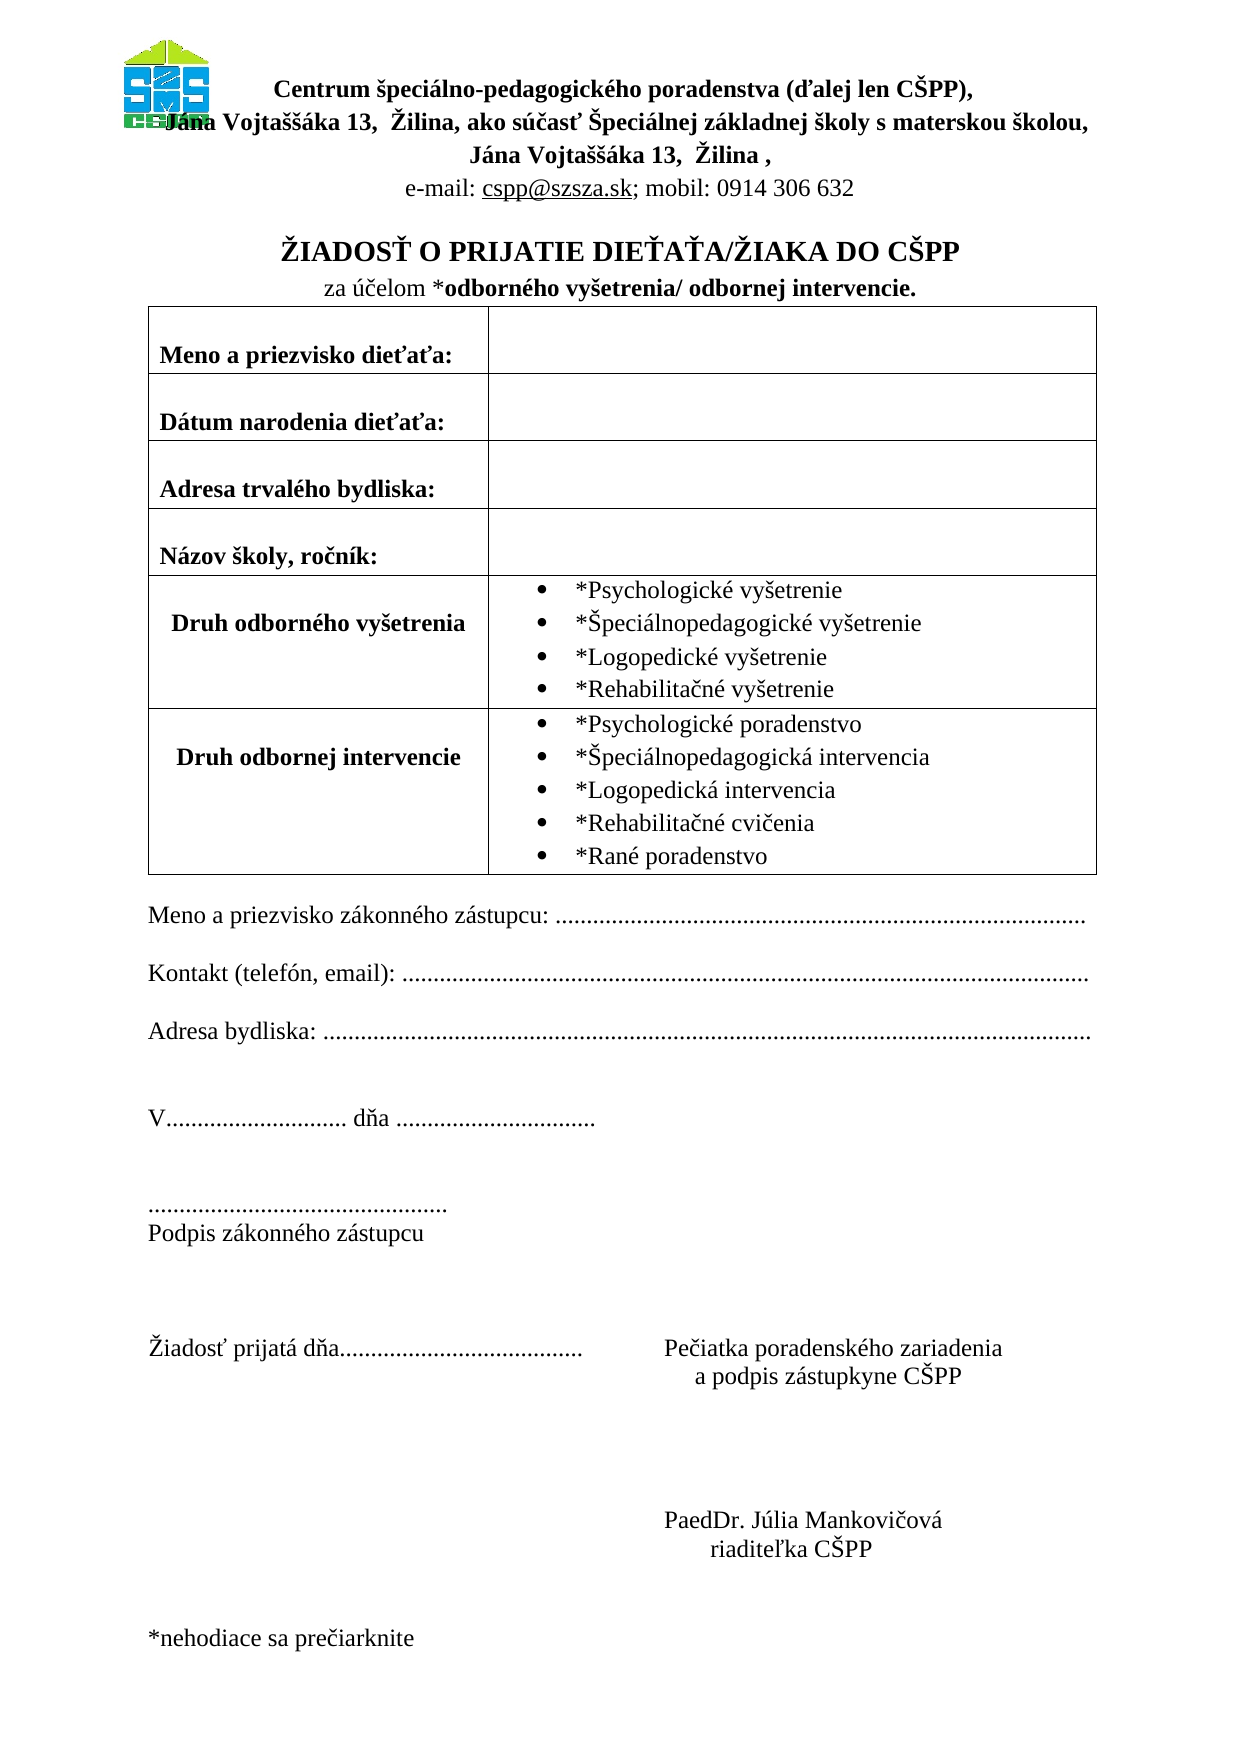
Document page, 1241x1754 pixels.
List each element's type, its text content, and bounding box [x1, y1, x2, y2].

text riaditeľka CŠPP [148, 1534, 1093, 1563]
table_cell *Psychologické vyšetrenie *Špeciálnopedagogické vyšetrenie *Logopedické vyšetrenie *Rehabilitačné vyšetrenie [489, 576, 1096, 708]
table_header Meno a priezvisko dieťaťa: [149, 307, 488, 373]
text ŽIADOSŤ O PRIJATIE DIEŤAŤA/ŽIAKA DO CŠPP [148, 234, 1093, 268]
text Žiadosť prijatá dňa....................................... Pečiatka poradenského zariadenia [148, 1333, 1093, 1361]
table_cell [489, 374, 1096, 440]
text a podpis zástupkyne CŠPP [148, 1361, 1093, 1390]
text V............................. dňa ................................ [148, 1103, 1093, 1131]
picture [111, 37, 217, 139]
table_header [489, 307, 1096, 373]
table_cell Druh odborného vyšetrenia [149, 576, 488, 708]
table_cell *Psychologické poradenstvo *Špeciálnopedagogická intervencia *Logopedická intervencia *Rehabilitačné cvičenia *Rané poradenstvo [489, 709, 1096, 874]
table_cell [489, 441, 1096, 507]
table_cell Druh odbornej intervencie [149, 709, 488, 874]
text za účelom *odborného vyšetrenia/ odbornej intervencie. [148, 273, 1093, 302]
text ................................................ [148, 1189, 1093, 1218]
text Meno a priezvisko zákonného zástupcu: ..................................................................................... [148, 900, 1093, 928]
table_cell Dátum narodenia dieťaťa: [149, 374, 488, 440]
table_cell Adresa trvalého bydliska: [149, 441, 488, 507]
text Adresa bydliska: ........................................................................................................................... [148, 1016, 1093, 1044]
text PaedDr. Júlia Mankovičová [664, 1505, 1093, 1534]
text Podpis zákonného zástupcu [148, 1218, 1093, 1246]
table_cell Názov školy, ročník: [149, 509, 488, 574]
text Kontakt (telefón, email): .............................................................................................................. [148, 958, 1093, 987]
table_cell [489, 509, 1096, 574]
